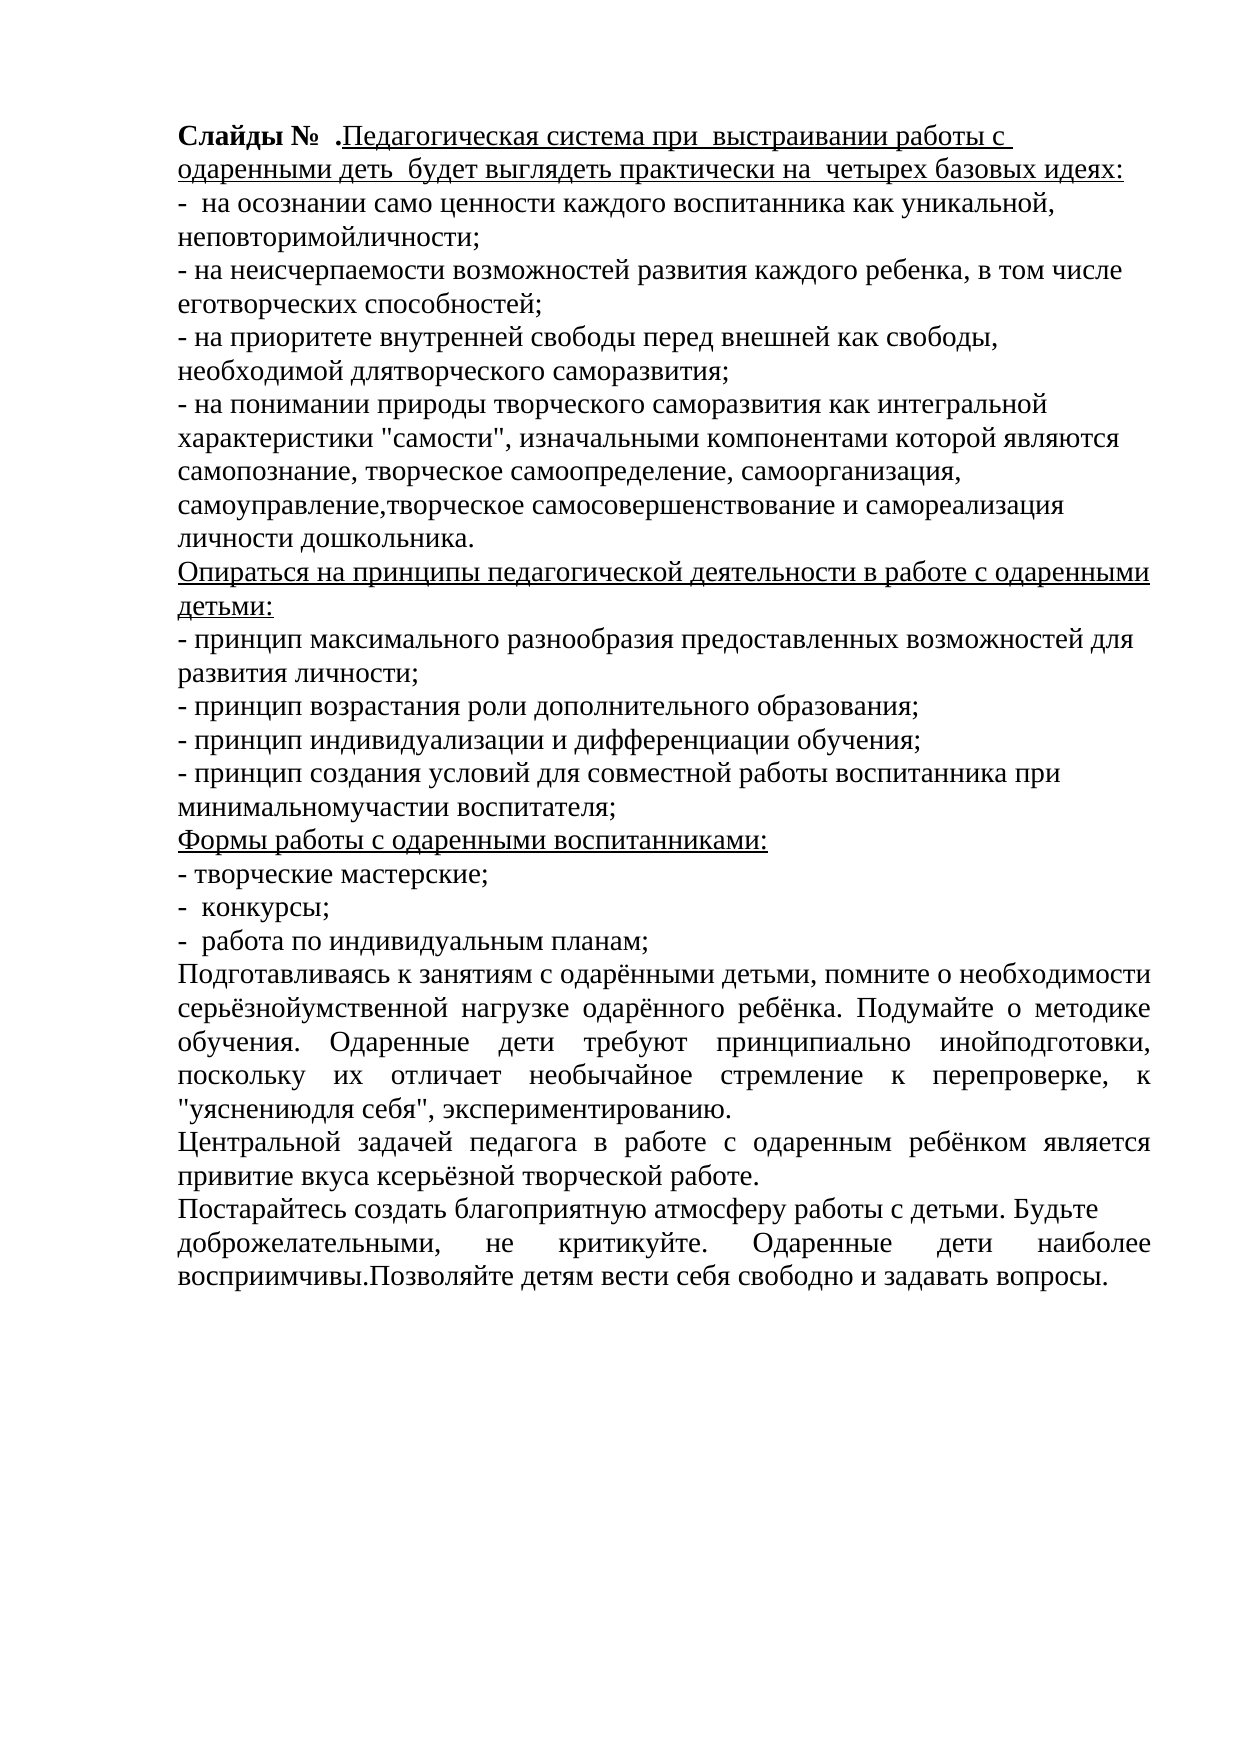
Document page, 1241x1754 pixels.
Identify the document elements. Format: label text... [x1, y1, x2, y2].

text - на понимании природы творческого саморазвития как интегральной [177, 386, 1152, 420]
text Формы работы с одаренными воспитанниками: [177, 822, 1152, 856]
text - принцип создания условий для совместной работы воспитанника при минимальномучастии воспитателя; [177, 755, 1152, 822]
text - конкурсы; [177, 889, 1152, 923]
text - на приоритете внутренней свободы перед внешней как свободы, необходимой длятворческого саморазвития; [177, 319, 1152, 386]
text - на неисчерпаемости возможностей развития каждого ребенка, в том числе еготворческих способностей; [177, 252, 1152, 319]
text - творческие мастерские; [177, 856, 1152, 889]
text Слайды № .Педагогическая система при выстраивании работы с одаренными деть будет выглядеть практически на четырех базовых идеях: [177, 118, 1152, 185]
text - работа по индивидуальным планам; [177, 923, 1152, 957]
text развития личности; [177, 655, 1152, 688]
text - принцип максимального разнообразия предоставленных возможностей для [177, 621, 1152, 655]
text самопознание, творческое самоопределение, самоорганизация, самоуправление,творческое самосовершенствование и самореализация личности дошкольника. [177, 453, 1152, 554]
text - принцип индивидуализации и дифференциации обучения; [177, 722, 1152, 755]
text Подготавливаясь к занятиям с одарёнными детьми, помните о необходимости серьёзнойумственной нагрузке одарённого ребёнка. Подумайте о методике обучения. Одаренные дети требуют принципиально инойподготовки, поскольку их отличает необычайное стремление к перепроверке, к "уяснениюдля себя", экспериментированию. [177, 957, 1152, 1124]
text Центральной задачей педагога в работе с одаренным ребёнком является привитие вкуса ксерьёзной творческой работе. [177, 1124, 1152, 1191]
text - на осознании само ценности каждого воспитанника как уникальной, неповторимойличности; [177, 185, 1152, 252]
text характеристики "самости", изначальными компонентами которой являются [177, 420, 1152, 453]
text доброжелательными, не критикуйте. Одаренные дети наиболее восприимчивы.Позволяйте детям вести себя свободно и задавать вопросы. [177, 1225, 1152, 1292]
text - принцип возрастания роли дополнительного образования; [177, 688, 1152, 722]
text Постарайтесь создать благоприятную атмосферу работы с детьми. Будьте [177, 1191, 1152, 1225]
text Опираться на принципы педагогической деятельности в работе с одаренными детьми: [177, 554, 1152, 621]
